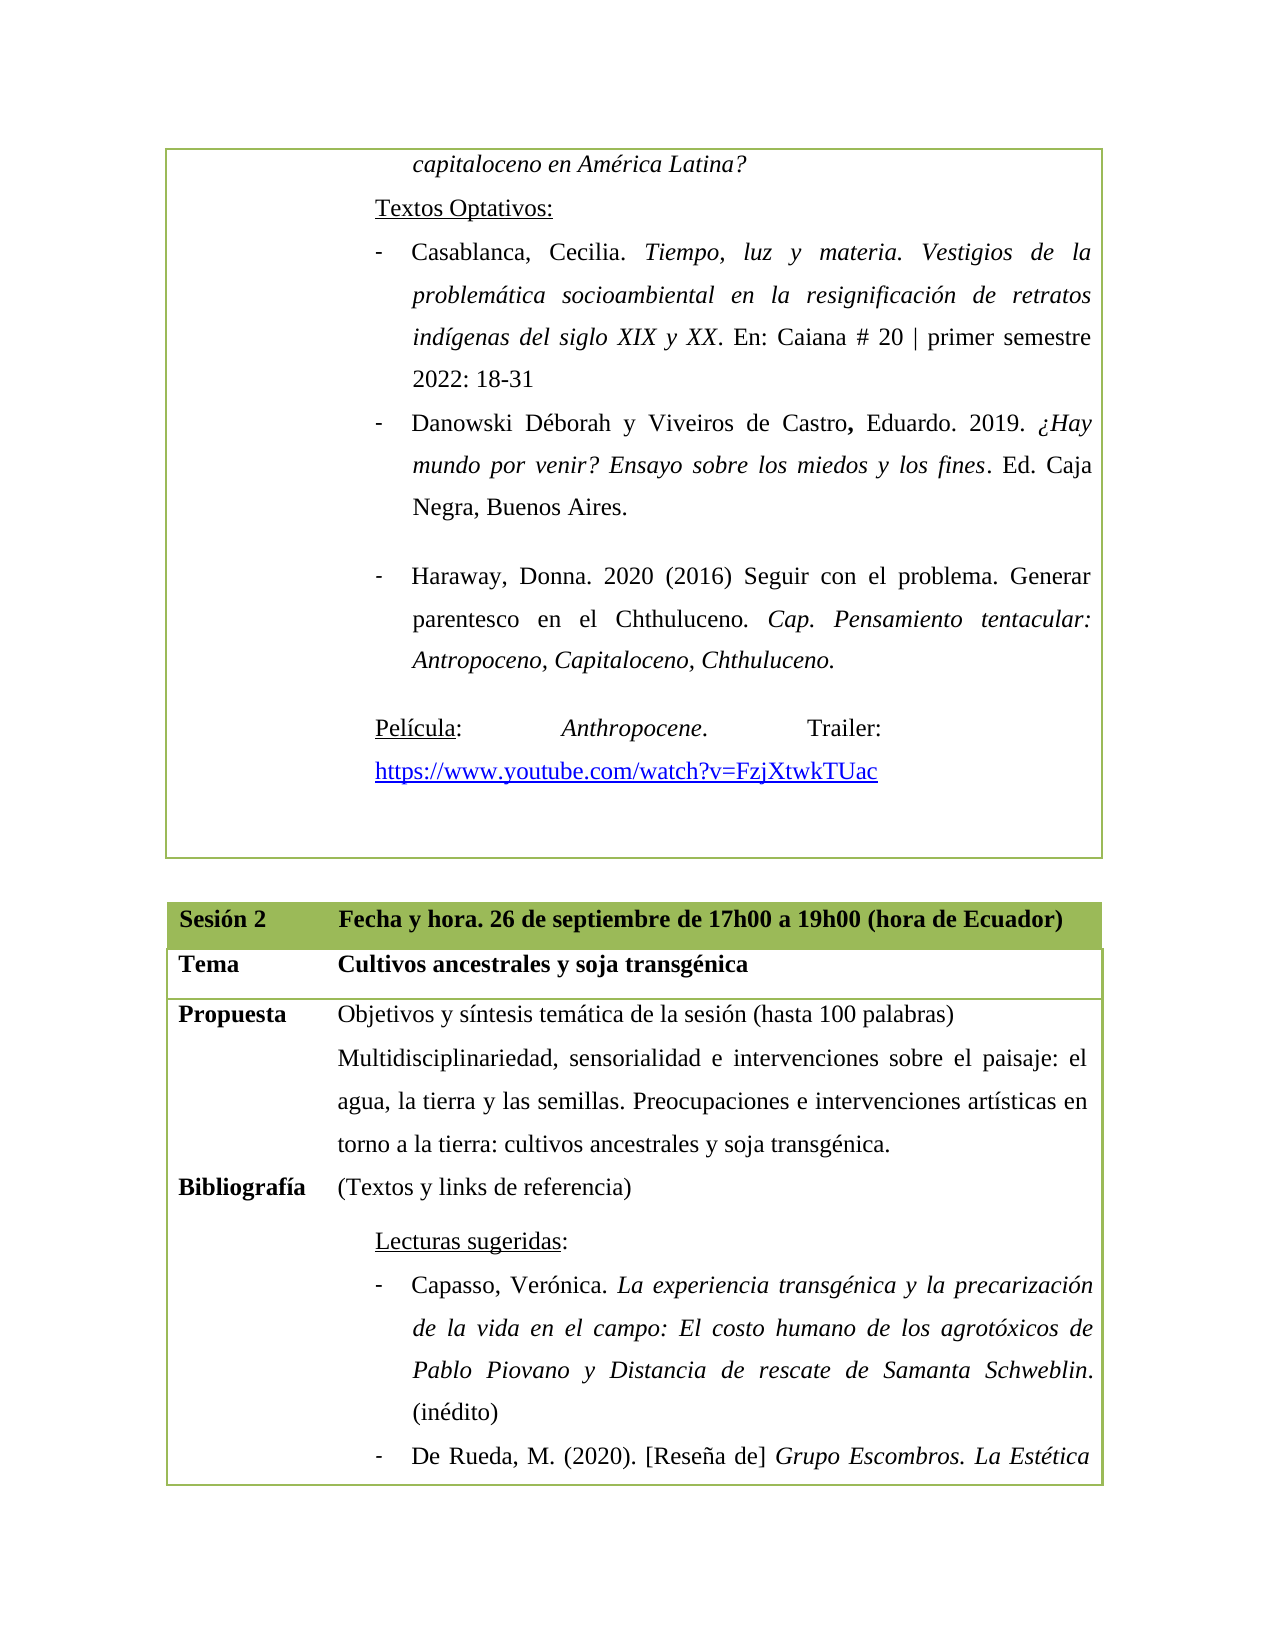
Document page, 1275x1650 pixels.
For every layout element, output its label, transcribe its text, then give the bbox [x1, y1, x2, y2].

table_cell Propuesta Objetivos y síntesis temática de la sesión (hasta 100 palabras) Multidisciplinariedad, sensorialidad e intervenciones sobre el paisaje: el agua, la tierra y las semillas. Preocupaciones e intervenciones artísticas en torno a la tierra: cultivos ancestrales y soja transgénica. Bibliografía (Textos y links de referencia) Lecturas sugeridas: Capasso, Verónica. La experiencia transgénica y la precarización de la vida en el campo: El costo humano de los agrotóxicos de Pablo Piovano y Distancia de rescate de Samanta Schweblin. (inédito) De Rueda, M. (2020). [Reseña de] Grupo Escombros. La Estética [168, 1000, 1101, 1484]
table_header capitaloceno en América Latina? Textos Optativos: Casablanca, Cecilia. Tiempo, luz y materia. Vestigios de la problemática socioambiental en la resignificación de retratos indígenas del siglo XIX y XX. En: Caiana # 20 | primer semestre 2022: 18-31 Danowski Déborah y Viveiros de Castro, Eduardo. 2019. ¿Hay mundo por venir? Ensayo sobre los miedos y los fines. Ed. Caja Negra, Buenos Aires. Haraway, Donna. 2020 (2016) Seguir con el problema. Generar parentesco en el Chthuluceno. Cap. Pensamiento tentacular: Antropoceno, Capitaloceno, Chthuluceno. Película: Anthropocene. Trailer: https://www.youtube.com/watch?v=FzjXtwkTUac [167, 150, 1101, 857]
table_header Sesión 2 Fecha y hora. 26 de septiembre de 17h00 a 19h00 (hora de Ecuador) [167, 902, 1102, 948]
table_cell Tema Cultivos ancestrales y soja transgénica [168, 950, 1101, 997]
